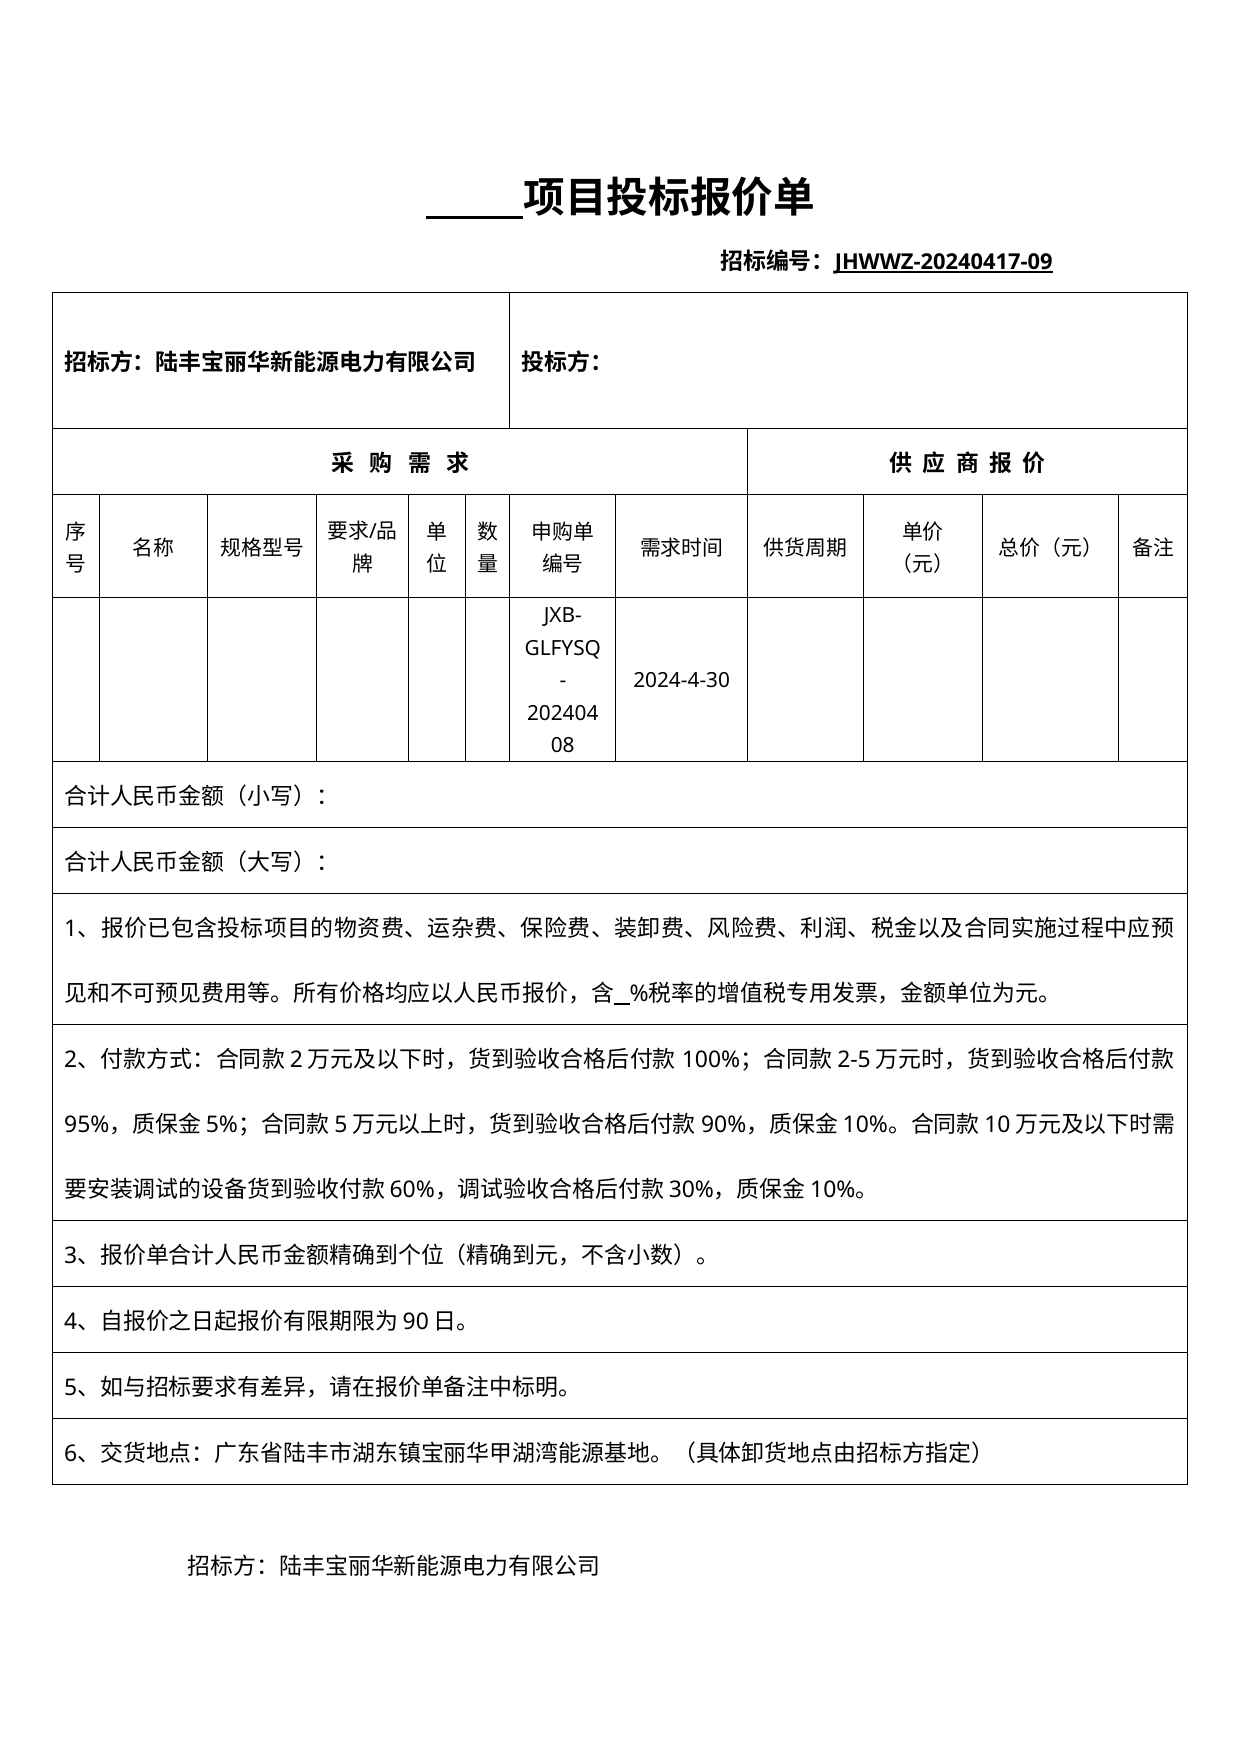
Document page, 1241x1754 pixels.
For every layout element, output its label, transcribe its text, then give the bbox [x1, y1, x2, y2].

table_cell 1、报价已包含投标项目的物资费、运杂费、保险费、装卸费、风险费、利润、税金以及合同实施过程中应预见和不可预见费用等。所有价格均应以人民币报价，含 %税率的增值税专用发票，金额单位为元。 [53, 894, 1187, 1024]
table_cell 要求/品牌 [317, 495, 408, 597]
table_cell 序号 [53, 495, 99, 597]
table_cell 名称 [100, 495, 207, 597]
text 项目投标报价单 [187, 162, 1053, 227]
table_cell 4、自报价之日起报价有限期限为90日。 [53, 1287, 1187, 1352]
table_header 招标方：陆丰宝丽华新能源电力有限公司 [53, 293, 509, 428]
table_cell [100, 598, 207, 761]
table_cell 供货周期 [748, 495, 863, 597]
table_cell [409, 598, 465, 761]
table_cell 采 购 需 求 [53, 429, 747, 494]
table_cell 3、报价单合计人民币金额精确到个位（精确到元，不含小数）。 [53, 1221, 1187, 1286]
table_cell 申购单编号 [510, 495, 615, 597]
table_cell 需求时间 [616, 495, 747, 597]
table_cell 单位 [409, 495, 465, 597]
text 招标编号：JHWWZ-20240417-09 [58, 227, 1053, 292]
table_cell 2、付款方式：合同款2万元及以下时，货到验收合格后付款100%；合同款2-5万元时，货到验收合格后付款95%，质保金5%；合同款5万元以上时，货到验收合格后付款90%，质保金10%。合同款10万元及以下时需要安装调试的设备货到验收付款60%，调试验收合格后付款30%，质保金10%。 [53, 1025, 1187, 1220]
text 招标方：陆丰宝丽华新能源电力有限公司 [187, 1548, 1053, 1581]
table_cell [748, 598, 863, 761]
table_cell 合计人民币金额（小写）： [53, 762, 1187, 827]
table_cell [466, 598, 509, 761]
table_cell 2024-4-30 [616, 598, 747, 761]
table_cell 6、交货地点：广东省陆丰市湖东镇宝丽华甲湖湾能源基地。（具体卸货地点由招标方指定） [53, 1419, 1187, 1484]
table_cell 数量 [466, 495, 509, 597]
table_cell 单价（元） [864, 495, 982, 597]
table_cell [864, 598, 982, 761]
table_cell 备注 [1119, 495, 1187, 597]
table_cell JXB-GLFYSQ-20240408 [510, 598, 615, 761]
table_cell 规格型号 [208, 495, 316, 597]
table_cell 供 应 商 报 价 [748, 429, 1187, 494]
table_cell [983, 598, 1118, 761]
table_cell [1119, 598, 1187, 761]
table_cell 5、如与招标要求有差异，请在报价单备注中标明。 [53, 1353, 1187, 1418]
table_cell [53, 598, 99, 761]
table_cell [317, 598, 408, 761]
table_header 投标方： [510, 293, 1187, 428]
table_cell [208, 598, 316, 761]
table_cell 合计人民币金额（大写）： [53, 828, 1187, 893]
table_cell 总价（元） [983, 495, 1118, 597]
